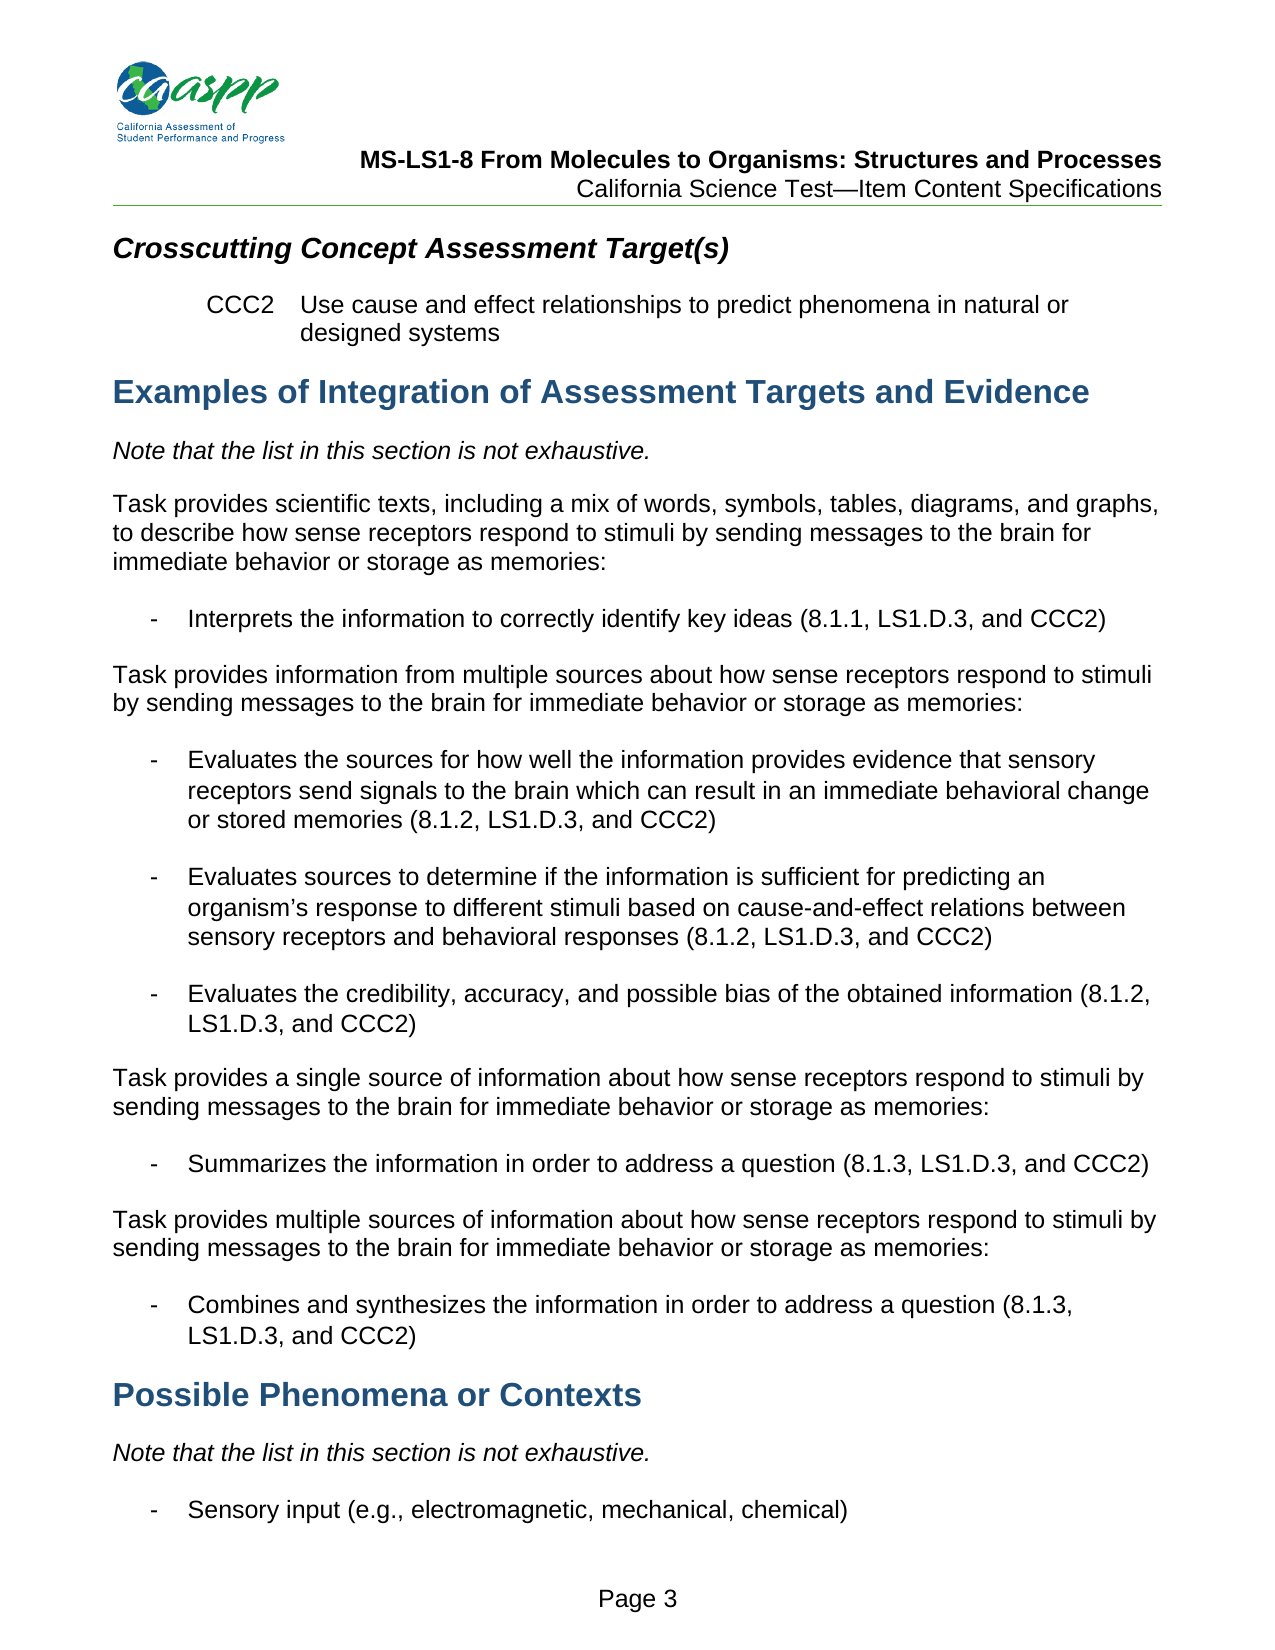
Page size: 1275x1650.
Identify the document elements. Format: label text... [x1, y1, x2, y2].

subtitle Possible Phenomena or Contexts [112, 1375, 1162, 1413]
text Sensory input (e.g., electromagnetic, mechanical, chemical) [150, 1492, 1162, 1526]
text Evaluates sources to determine if the information is sufficient for predicting an organism’s response to different stimuli based on cause-and-effect relations between sensory receptors and behavioral responses (8.1.2, LS1.D.3, and CCC2) [150, 859, 1162, 950]
text Summarizes the information in order to address a question (8.1.3, LS1.D.3, and CCC2) [150, 1146, 1162, 1180]
text Evaluates the sources for how well the information provides evidence that sensory receptors send signals to the brain which can result in an immediate behavioral change or stored memories (8.1.2, LS1.D.3, and CCC2) [150, 742, 1162, 834]
text Evaluates the credibility, accuracy, and possible bias of the obtained information (8.1.2, LS1.D.3, and CCC2) [150, 975, 1162, 1038]
text Task provides information from multiple sources about how sense receptors respond to stimuli by sending messages to the brain for immediate behavior or storage as memories: [112, 660, 1162, 717]
text Note that the list in this section is not exhaustive. [112, 436, 1162, 464]
picture [112, 60, 287, 146]
text Combines and synthesizes the information in order to address a question (8.1.3, LS1.D.3, and CCC2) [150, 1287, 1162, 1350]
text Task provides a single source of information about how sense receptors respond to stimuli by sending messages to the brain for immediate behavior or storage as memories: [112, 1063, 1162, 1121]
text Task provides multiple sources of information about how sense receptors respond to stimuli by sending messages to the brain for immediate behavior or storage as memories: [112, 1205, 1162, 1262]
text Task provides scientific texts, including a mix of words, symbols, tables, diagrams, and graphs, to describe how sense receptors respond to stimuli by sending messages to the brain for immediate behavior or storage as memories: [112, 489, 1162, 576]
subtitle Examples of Integration of Assessment Targets and Evidence [112, 372, 1162, 411]
text Note that the list in this section is not exhaustive. [112, 1438, 1162, 1467]
text CCC2 Use cause and effect relationships to predict phenomena in natural or designed systems [206, 290, 1162, 347]
text Interprets the information to correctly identify key ideas (8.1.1, LS1.D.3, and CCC2) [150, 601, 1162, 635]
subtitle Crosscutting Concept Assessment Target(s) [112, 231, 1162, 265]
